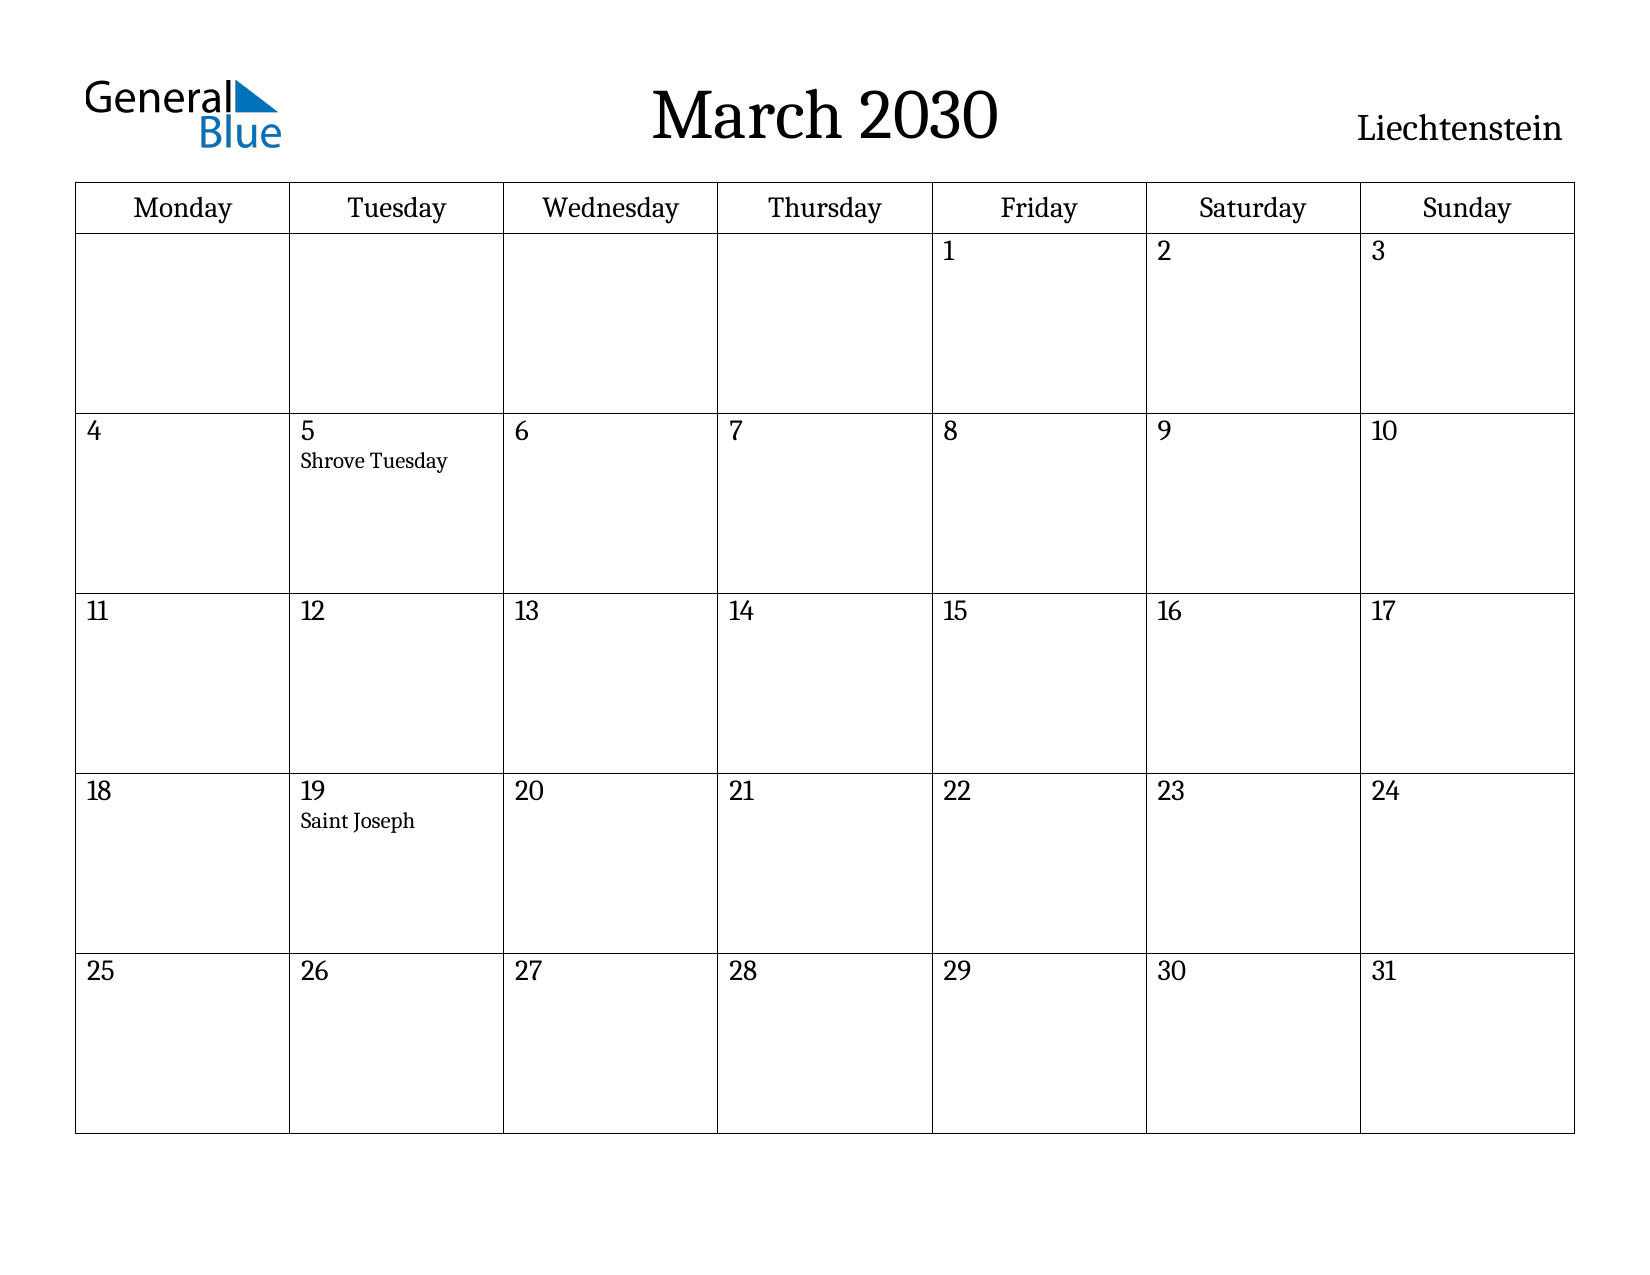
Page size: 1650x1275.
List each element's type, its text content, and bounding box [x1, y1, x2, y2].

table_cell 14 [718, 594, 932, 627]
table_cell Shrove Tuesday [290, 448, 503, 593]
table_cell Monday [76, 183, 289, 233]
table_cell 19 [290, 774, 503, 807]
table_cell [1147, 808, 1360, 953]
table_cell 24 [1361, 774, 1574, 807]
table_cell [718, 267, 932, 413]
table_cell Saint Joseph [290, 808, 503, 953]
table_cell 3 [1361, 234, 1574, 267]
table_header [76, 75, 503, 182]
table_cell 5 [290, 414, 503, 447]
table_header Liechtenstein [1146, 75, 1574, 182]
table_cell 8 [933, 414, 1146, 447]
table_cell [718, 808, 932, 953]
table_cell [1147, 988, 1360, 1133]
table_cell 22 [933, 774, 1146, 807]
table_cell Saturday [1147, 183, 1360, 233]
table_cell Wednesday [504, 183, 717, 233]
table_cell Friday [933, 183, 1146, 233]
table_cell [76, 448, 289, 593]
table_cell [76, 988, 289, 1133]
table_cell [290, 627, 503, 773]
table_cell 6 [504, 414, 717, 447]
table_cell [76, 267, 289, 413]
table_cell 10 [1361, 414, 1574, 447]
table_cell [76, 234, 289, 267]
table_cell [1361, 267, 1574, 413]
table_cell 11 [76, 594, 289, 627]
table_cell [76, 808, 289, 953]
table_cell [933, 627, 1146, 773]
table_cell 16 [1147, 594, 1360, 627]
table_cell 30 [1147, 954, 1360, 987]
table_cell 18 [76, 774, 289, 807]
table_cell [933, 267, 1146, 413]
table_cell [290, 988, 503, 1133]
table_cell 23 [1147, 774, 1360, 807]
table_cell Tuesday [290, 183, 503, 233]
table_cell [1147, 267, 1360, 413]
table_cell 28 [718, 954, 932, 987]
table_cell [718, 627, 932, 773]
table_cell [76, 627, 289, 773]
table_cell 7 [718, 414, 932, 447]
table_cell 15 [933, 594, 1146, 627]
table_cell [718, 234, 932, 267]
table_cell 1 [933, 234, 1146, 267]
table_cell 31 [1361, 954, 1574, 987]
table_cell 27 [504, 954, 717, 987]
table_cell [504, 234, 717, 267]
table_cell [933, 448, 1146, 593]
table_cell 13 [504, 594, 717, 627]
table_cell [1147, 627, 1360, 773]
table_cell 26 [290, 954, 503, 987]
table_cell [1147, 448, 1360, 593]
table_cell [504, 988, 717, 1133]
table_cell [718, 448, 932, 593]
table_cell [933, 988, 1146, 1133]
table_cell [1361, 988, 1574, 1133]
table_cell [504, 448, 717, 593]
table_cell 4 [76, 414, 289, 447]
table_cell 29 [933, 954, 1146, 987]
table_cell Sunday [1361, 183, 1574, 233]
table_cell [1361, 627, 1574, 773]
table_cell 25 [76, 954, 289, 987]
table_cell 20 [504, 774, 717, 807]
table_cell [290, 234, 503, 267]
table_header March 2030 [504, 75, 1146, 182]
picture [86, 80, 281, 148]
table_cell [1361, 448, 1574, 593]
table_cell [718, 988, 932, 1133]
table_cell 2 [1147, 234, 1360, 267]
table_cell [290, 267, 503, 413]
table_cell 17 [1361, 594, 1574, 627]
table_cell 9 [1147, 414, 1360, 447]
table_cell 12 [290, 594, 503, 627]
table_cell [504, 267, 717, 413]
table_cell [933, 808, 1146, 953]
table_cell 21 [718, 774, 932, 807]
table_cell Thursday [718, 183, 932, 233]
table_cell [504, 808, 717, 953]
table_cell [504, 627, 717, 773]
table_cell [1361, 808, 1574, 953]
